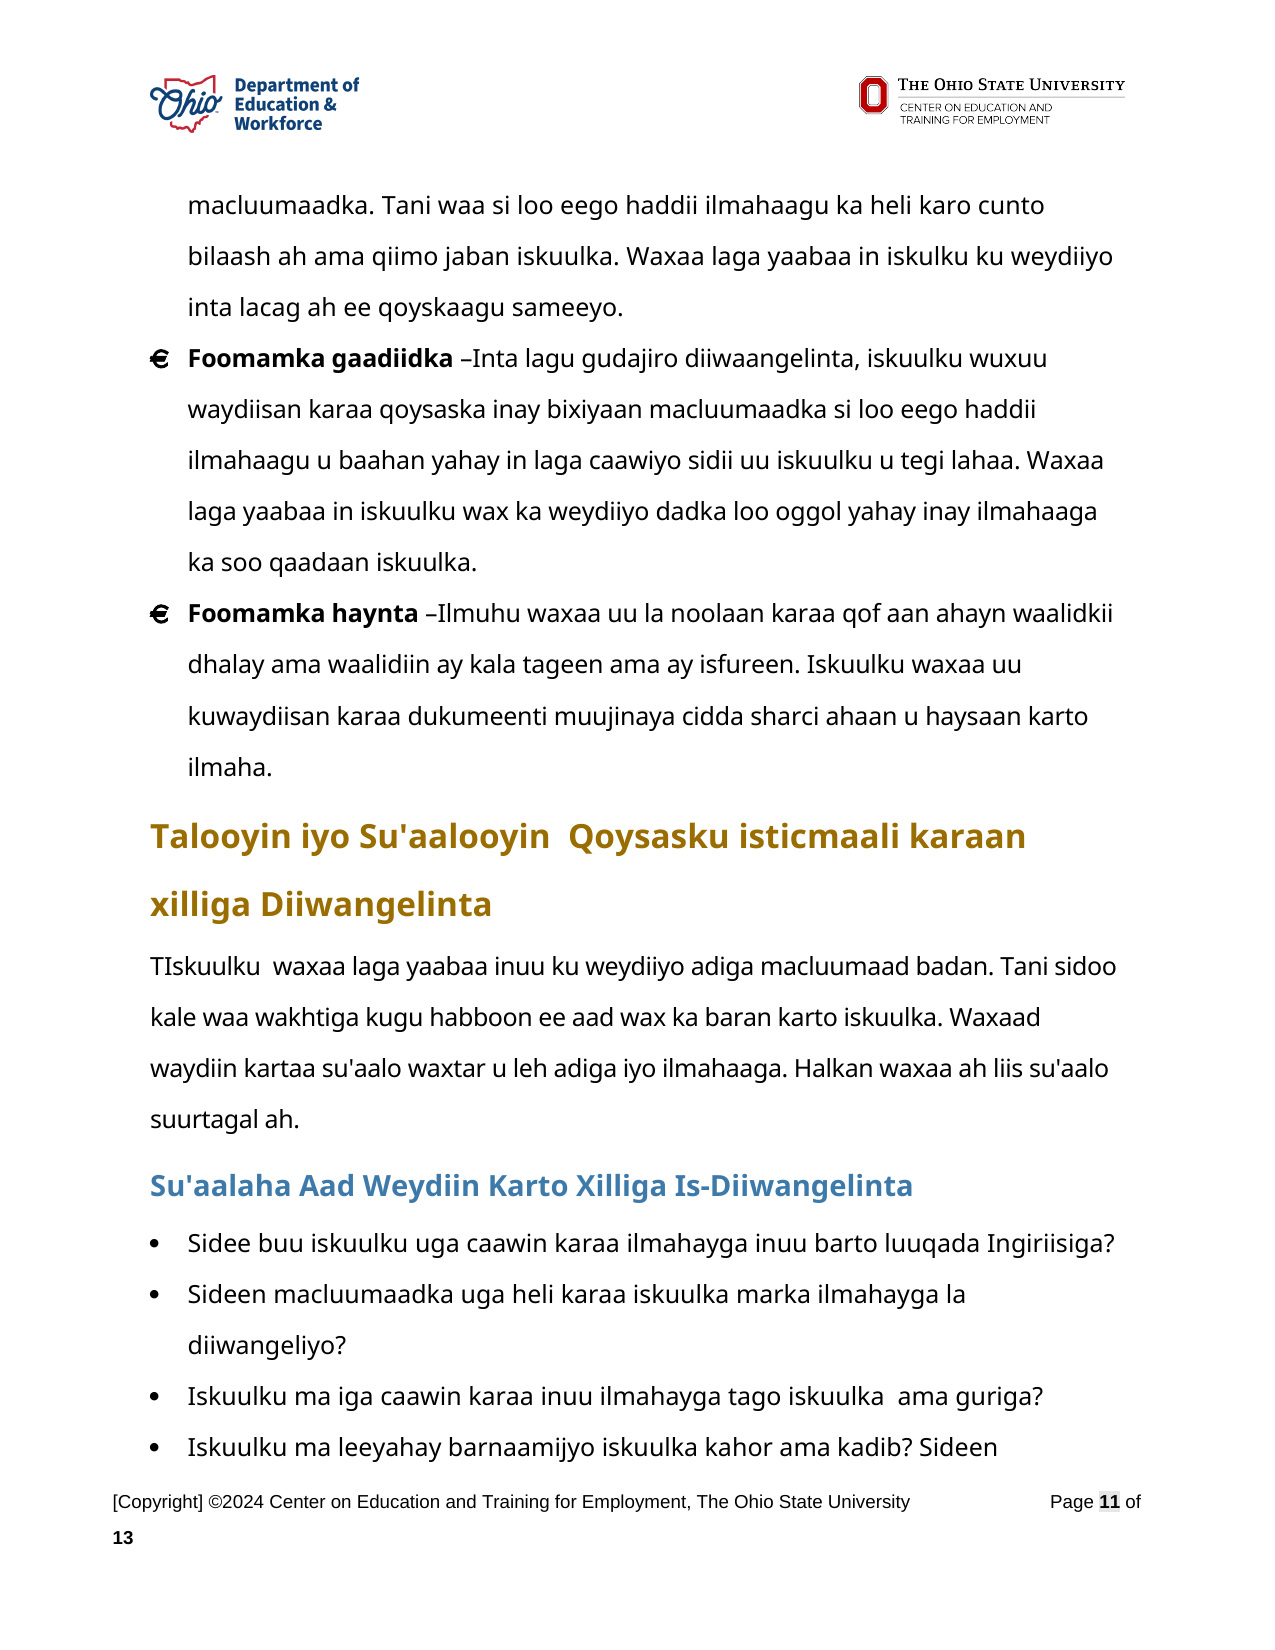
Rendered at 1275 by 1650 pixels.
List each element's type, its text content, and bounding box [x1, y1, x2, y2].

subtitle Talooyin iyo Su'aalooyin Qoysasku isticmaali karaan xilliga Diiwangelinta [150, 813, 1125, 926]
text TIskuulku waxaa laga yaabaa inuu ku weydiiyo adiga macluumaad badan. Tani sidoo kale waa wakhtiga kugu habboon ee aad wax ka baran karto iskuulka. Waxaad waydiin kartaa su'aalo waxtar u leh adiga iyo ilmahaaga. Halkan waxaa ah liis su'aalo suurtagal ah. [150, 949, 1125, 1136]
list Foomamka gaadiidka –Inta lagu gudajiro diiwaangelinta, iskuulku wuxuu waydiisan karaa qoysaska inay bixiyaan macluumaadka si loo eego haddii ilmahaagu u baahan yahay in laga caawiyo sidii uu iskuulku u tegi lahaa. Waxaa laga yaabaa in iskuulku wax ka weydiiyo dadka loo oggol yahay inay ilmahaaga ka soo qaadaan iskuulka. [150, 341, 1125, 579]
list Foomamka haynta –Ilmuhu waxaa uu la noolaan karaa qof aan ahayn waalidkii dhalay ama waalidiin ay kala tageen ama ay isfureen. Iskuulku waxaa uu kuwaydiisan karaa dukumeenti muujinaya cidda sharci ahaan u haysaan karto ilmaha. [150, 596, 1125, 783]
picture [150, 75, 360, 133]
list Sidee buu iskuulku uga caawin karaa ilmahayga inuu barto luuqada Ingiriisiga? [150, 1225, 1125, 1259]
list Iskuulku ma iga caawin karaa inuu ilmahayga tago iskuulka ama guriga? [150, 1378, 1125, 1412]
picture [859, 76, 1125, 124]
subtitle Su'aalaha Aad Weydiin Karto Xilliga Is-Diiwangelinta [150, 1166, 1125, 1205]
list Iskuulku ma leeyahay barnaamijyo iskuulka kahor ama kadib? Sideen ilmahayga ugu diwaangelinayaa barnaamijyadaas? [150, 1429, 1125, 1463]
list Sideen macluumaadka uga heli karaa iskuulka marka ilmahayga la diiwangeliyo? [150, 1276, 1125, 1361]
